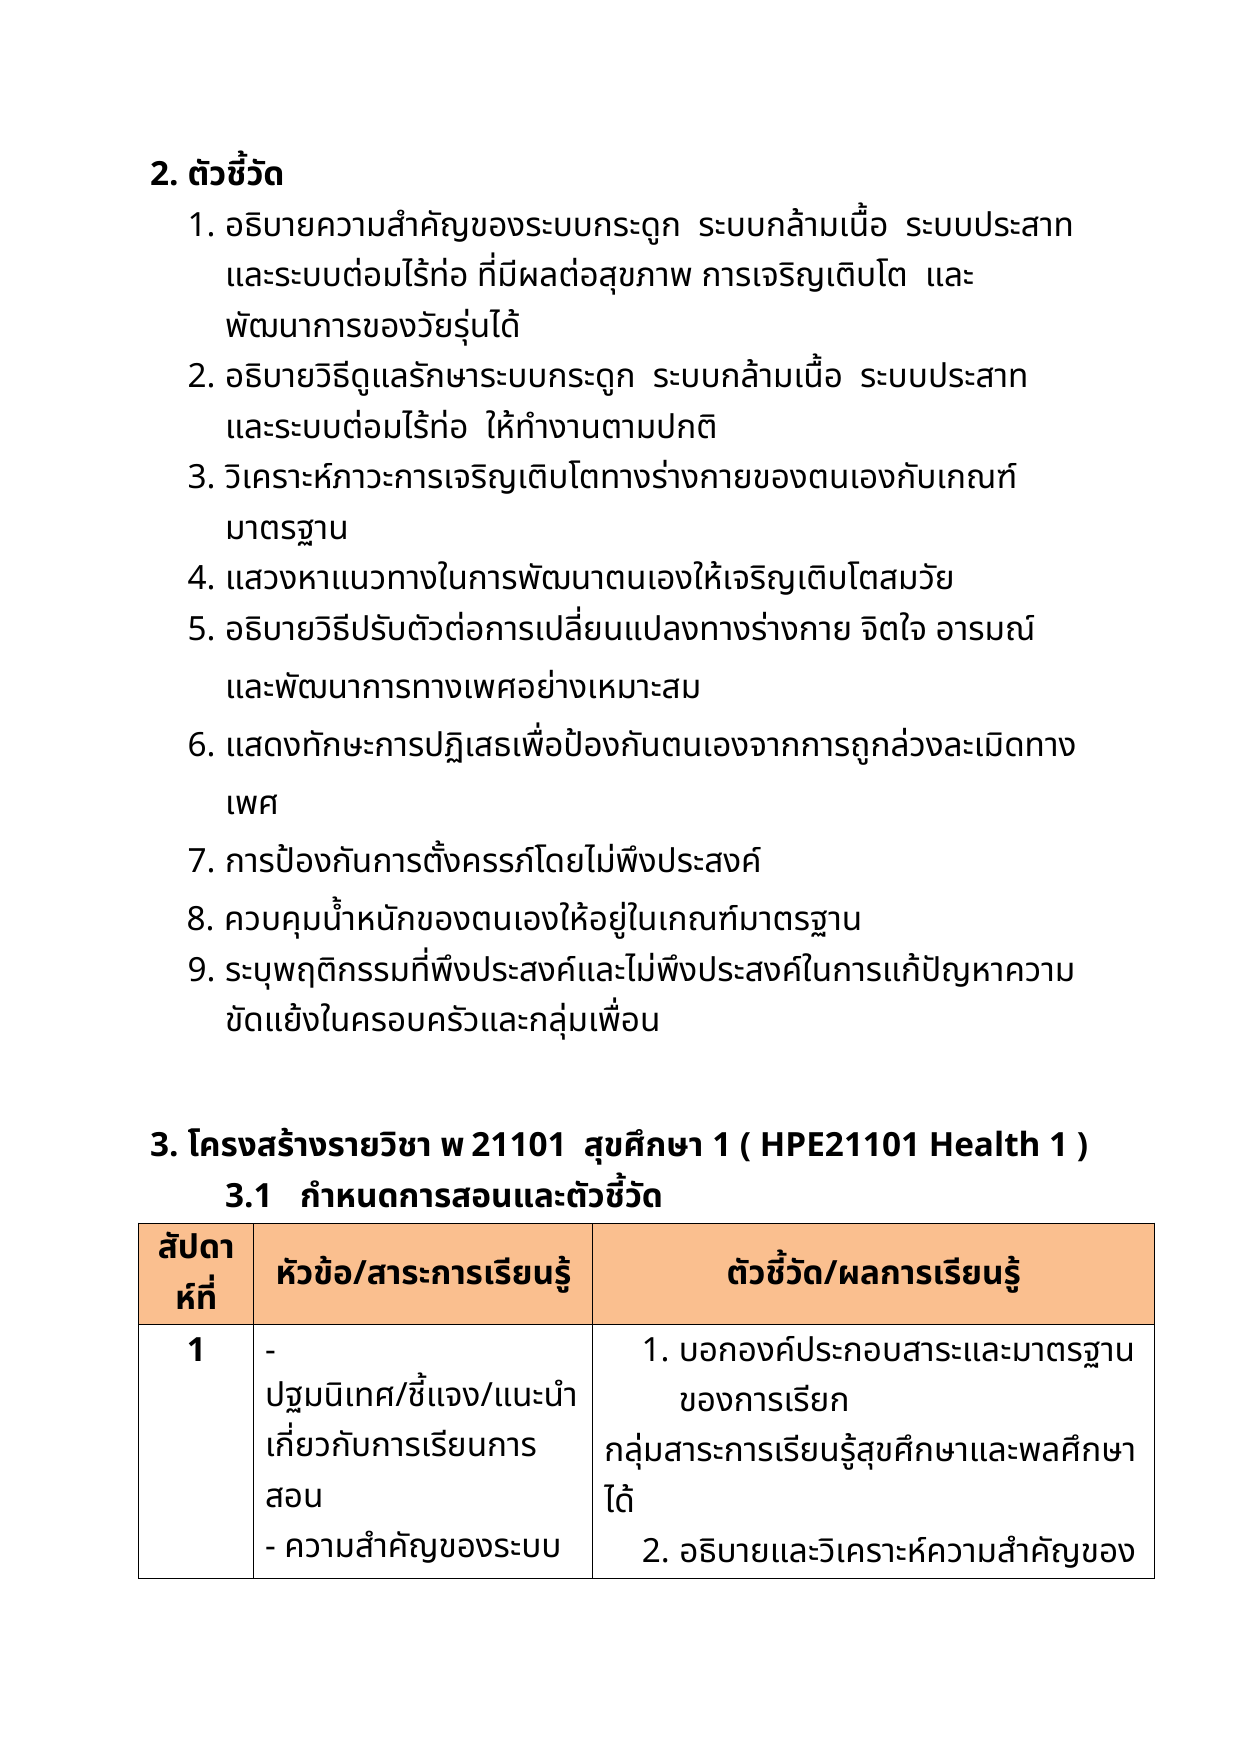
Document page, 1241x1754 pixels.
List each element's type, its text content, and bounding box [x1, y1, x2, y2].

text 3. โครงสร้างรายวิชา พ21101 สุขศึกษา 1 ( HPE21101 Health 1 ) [150, 1121, 1090, 1172]
list แสวงหาแนวทางในการพัฒนาตนเองให้เจริญเติบโตสมวัย [187, 554, 1090, 605]
list การป้องกันการตั้งครรภ์โดยไม่พึงประสงค์ [187, 837, 1090, 887]
list อธิบายวิธีดูแลรักษาระบบกระดูก ระบบกล้ามเนื้อ ระบบประสาท และระบบต่อมไร้ท่อ ให้ทำงานตามปกติ [187, 352, 1090, 453]
table_header สัปดาห์ที่ [139, 1224, 253, 1324]
text 2. ตัวชี้วัด [150, 150, 1090, 201]
list อธิบายวิธีปรับตัวต่อการเปลี่ยนแปลงทางร่างกาย จิตใจ อารมณ์ และพัฒนาการทางเพศอย่างเหมาะสม [187, 605, 1090, 713]
list กำหนดการสอนและตัวชี้วัด [225, 1172, 1090, 1222]
table_cell 1 [139, 1325, 253, 1578]
list วิเคราะห์ภาวะการเจริญเติบโตทางร่างกายของตนเองกับเกณฑ์มาตรฐาน [187, 453, 1090, 554]
table_header หัวข้อ/สาระการเรียนรู้ [254, 1224, 592, 1324]
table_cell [254, 1325, 592, 1578]
list ระบุพฤติกรรมที่พึงประสงค์และไม่พึงประสงค์ในการแก้ปัญหาความขัดแย้งในครอบครัวและกลุ่มเพื่อน [187, 946, 1090, 1047]
list แสดงทักษะการปฏิเสธเพื่อป้องกันตนเองจากการถูกล่วงละเมิดทางเพศ [187, 721, 1090, 829]
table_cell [593, 1325, 1154, 1578]
list ควบคุมน้ำหนักของตนเองให้อยู่ในเกณฑ์มาตรฐาน [186, 895, 1090, 946]
list อธิบายความสำคัญของระบบกระดูก ระบบกล้ามเนื้อ ระบบประสาท และระบบต่อมไร้ท่อ ที่มีผลต่อสุขภาพ การเจริญเติบโต และพัฒนาการของวัยรุ่นได้ [187, 201, 1090, 352]
table_header ตัวชี้วัด/ผลการเรียนรู้ [593, 1224, 1154, 1324]
